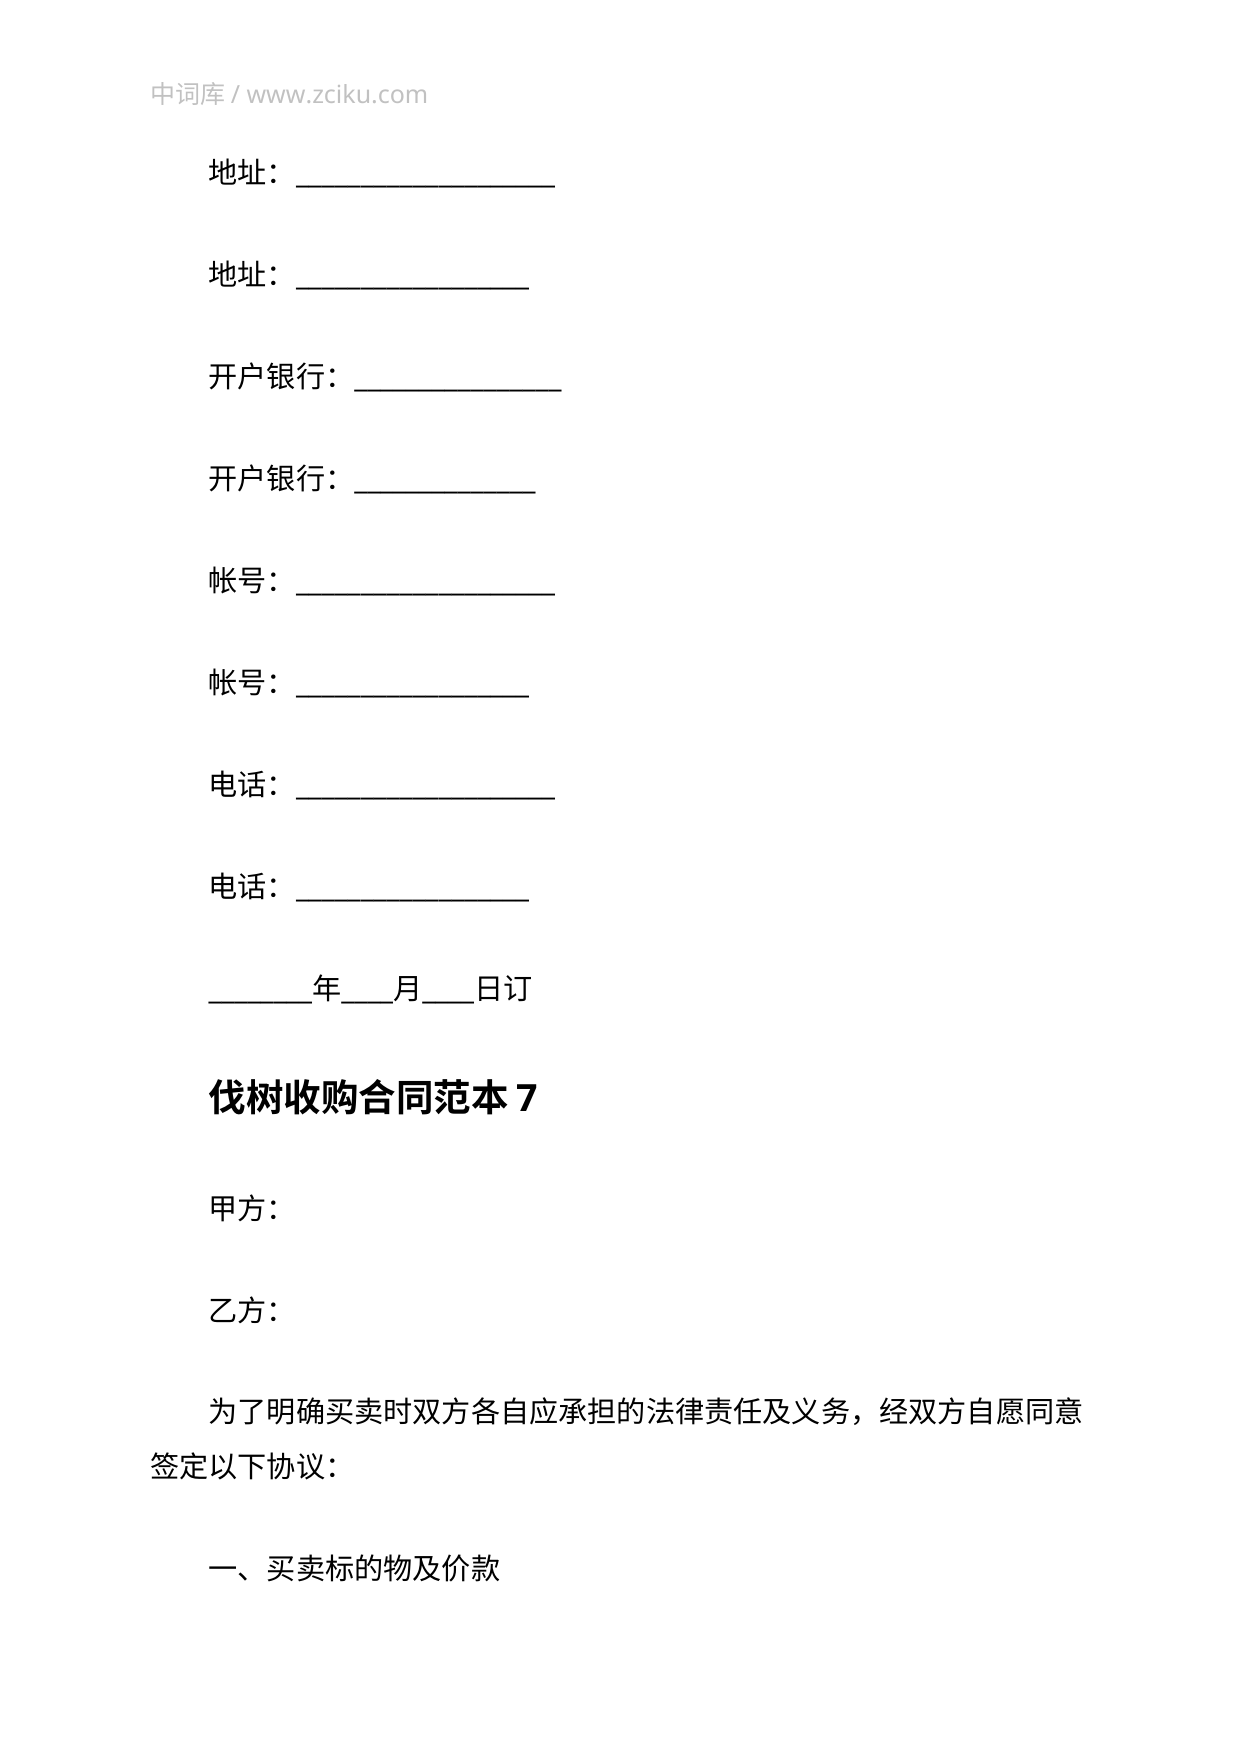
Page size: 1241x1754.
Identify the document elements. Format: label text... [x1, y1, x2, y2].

text 乙方： [150, 1287, 1090, 1329]
text 电话：____________________ [150, 762, 1090, 804]
text 开户银行：________________ [150, 354, 1090, 396]
text 地址：__________________ [150, 252, 1090, 294]
text 电话：__________________ [150, 864, 1090, 906]
text 地址：____________________ [150, 150, 1090, 192]
text ________年____月____日订 [150, 966, 1090, 1008]
text 为了明确买卖时双方各自应承担的法律责任及义务，经双方自愿同意签定以下协议： [150, 1389, 1090, 1486]
text 甲方： [150, 1185, 1090, 1228]
text 伐树收购合同范本7 [150, 1068, 1090, 1122]
text 一、买卖标的物及价款 [150, 1546, 1090, 1588]
text 帐号：____________________ [150, 558, 1090, 600]
text 帐号：__________________ [150, 660, 1090, 702]
text 开户银行：______________ [150, 456, 1090, 498]
